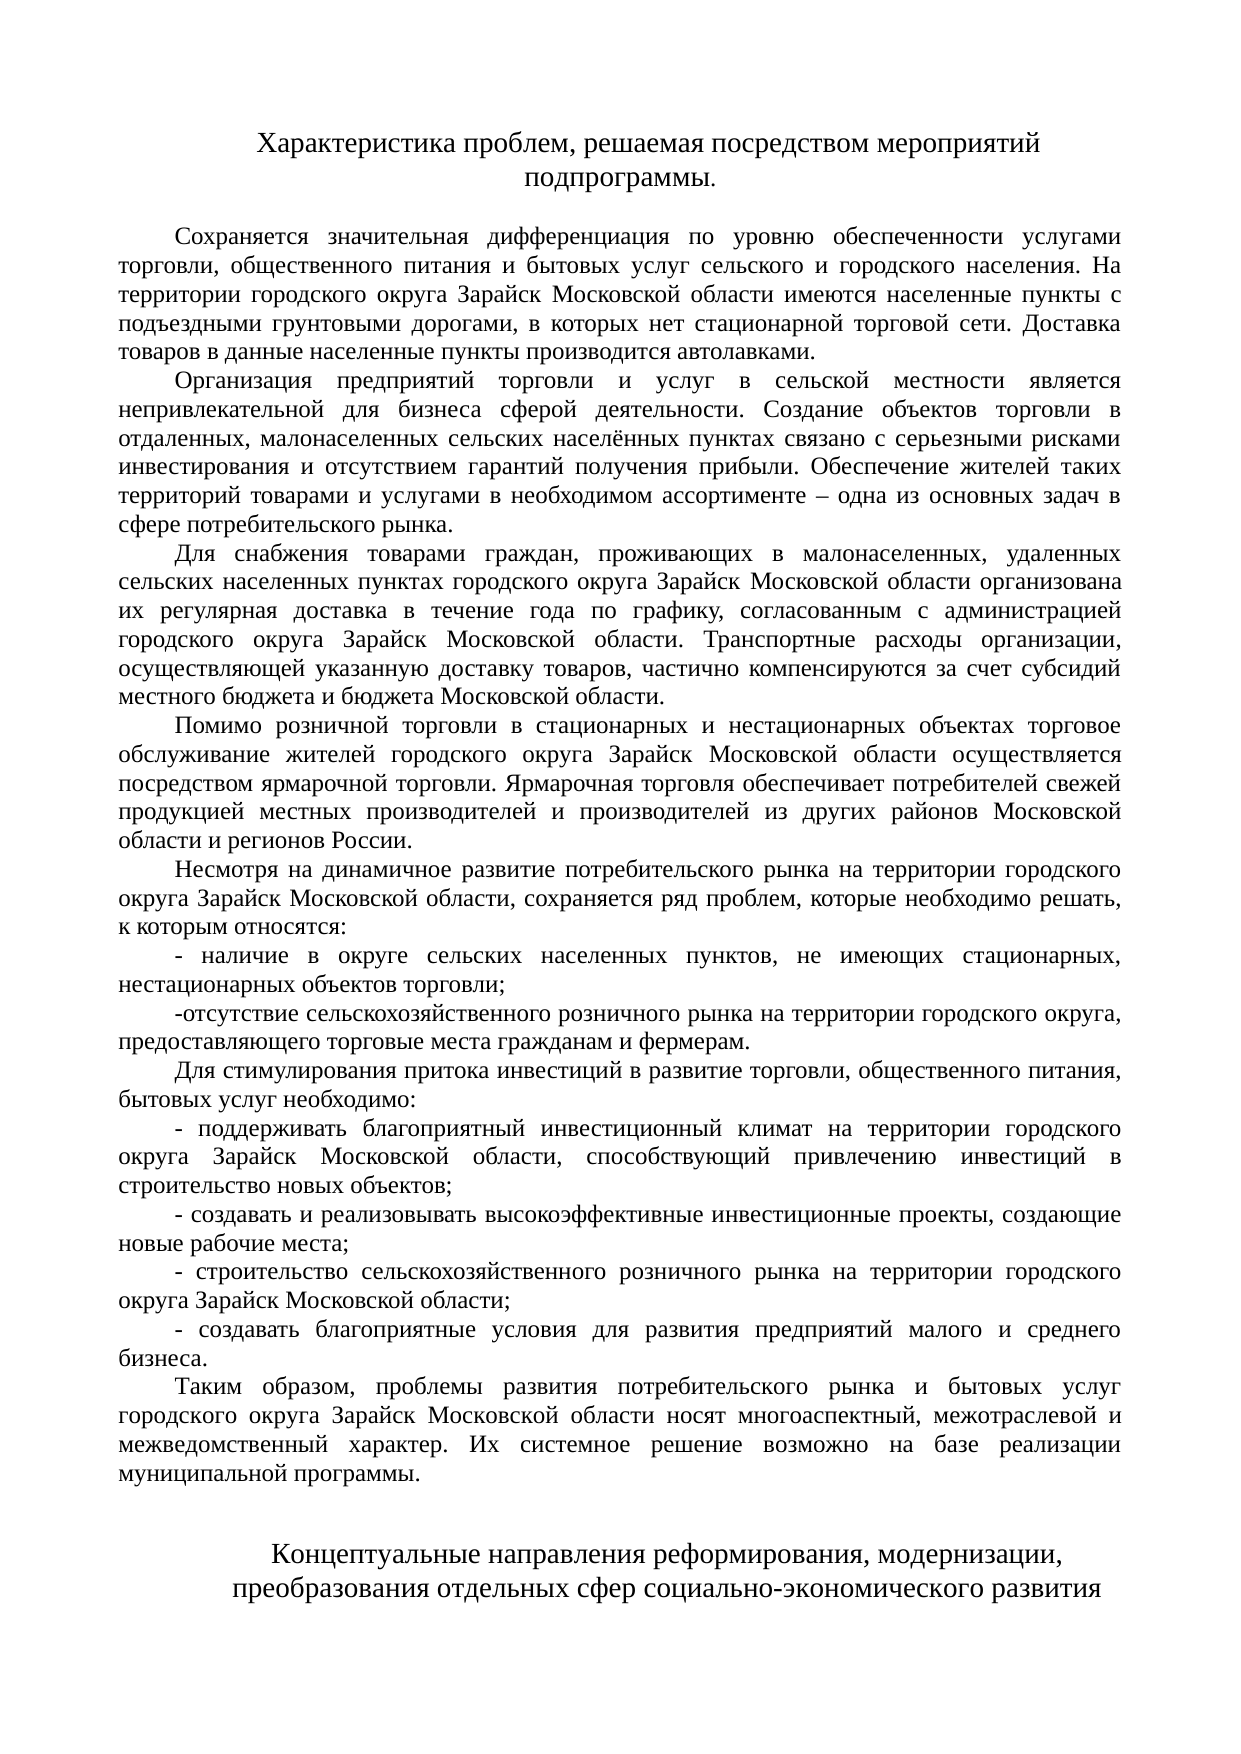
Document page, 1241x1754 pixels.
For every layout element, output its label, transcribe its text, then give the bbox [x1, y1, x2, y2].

text -отсутствие сельскохозяйственного розничного рынка на территории городского округа, предоставляющего торговые места гражданам и фермерам. [118, 998, 1122, 1055]
text - поддерживать благоприятный инвестиционный климат на территории городского округа Зарайск Московской области, способствующий привлечению инвестиций в строительство новых объектов; [118, 1113, 1122, 1199]
text - наличие в округе сельских населенных пунктов, не имеющих стационарных, нестационарных объектов торговли; [118, 940, 1122, 998]
text - создавать и реализовывать высокоэффективные инвестиционные проекты, создающие новые рабочие места; [118, 1199, 1122, 1256]
text - создавать благоприятные условия для развития предприятий малого и среднего бизнеса. [118, 1314, 1122, 1371]
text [212, 1537, 1122, 1604]
text - строительство сельскохозяйственного розничного рынка на территории городского округа Зарайск Московской области; [118, 1256, 1122, 1314]
text Помимо розничной торговли в стационарных и нестационарных объектах торговое обслуживание жителей городского округа Зарайск Московской области осуществляется посредством ярмарочной торговли. Ярмарочная торговля обеспечивает потребителей свежей продукцией местных производителей и производителей из других районов Московской области и регионов России. [118, 710, 1122, 854]
text Таким образом, проблемы развития потребительского рынка и бытовых услуг городского округа Зарайск Московской области носят многоаспектный, межотраслевой и межведомственный характер. Их системное решение возможно на базе реализации муниципальной программы. [118, 1371, 1122, 1486]
text Для снабжения товарами граждан, проживающих в малонаселенных, удаленных сельских населенных пунктах городского округа Зарайск Московской области организована их регулярная доставка в течение года по графику, согласованным с администрацией городского округа Зарайск Московской области. Транспортные расходы организации, осуществляющей указанную доставку товаров, частично компенсируются за счет субсидий местного бюджета и бюджета Московской области. [118, 538, 1122, 710]
text Сохраняется значительная дифференциация по уровню обеспеченности услугами торговли, общественного питания и бытовых услуг сельского и городского населения. На территории городского округа Зарайск Московской области имеются населенные пункты с подъездными грунтовыми дорогами, в которых нет стационарной торговой сети. Доставка товаров в данные населенные пункты производится автолавками. [118, 221, 1122, 365]
text Несмотря на динамичное развитие потребительского рынка на территории городского округа Зарайск Московской области, сохраняется ряд проблем, которые необходимо решать, к которым относятся: [118, 854, 1122, 940]
text Организация предприятий торговли и услуг в сельской местности является непривлекательной для бизнеса сферой деятельности. Создание объектов торговли в отдаленных, малонаселенных сельских населённых пунктах связано с серьезными рисками инвестирования и отсутствием гарантий получения прибыли. Обеспечение жителей таких территорий товарами и услугами в необходимом ассортименте – одна из основных задач в сфере потребительского рынка. [118, 365, 1122, 538]
text Характеристика проблем, решаемая посредством мероприятий подпрограммы. [118, 126, 1122, 193]
text Для стимулирования притока инвестиций в развитие торговли, общественного питания, бытовых услуг необходимо: [118, 1055, 1122, 1113]
